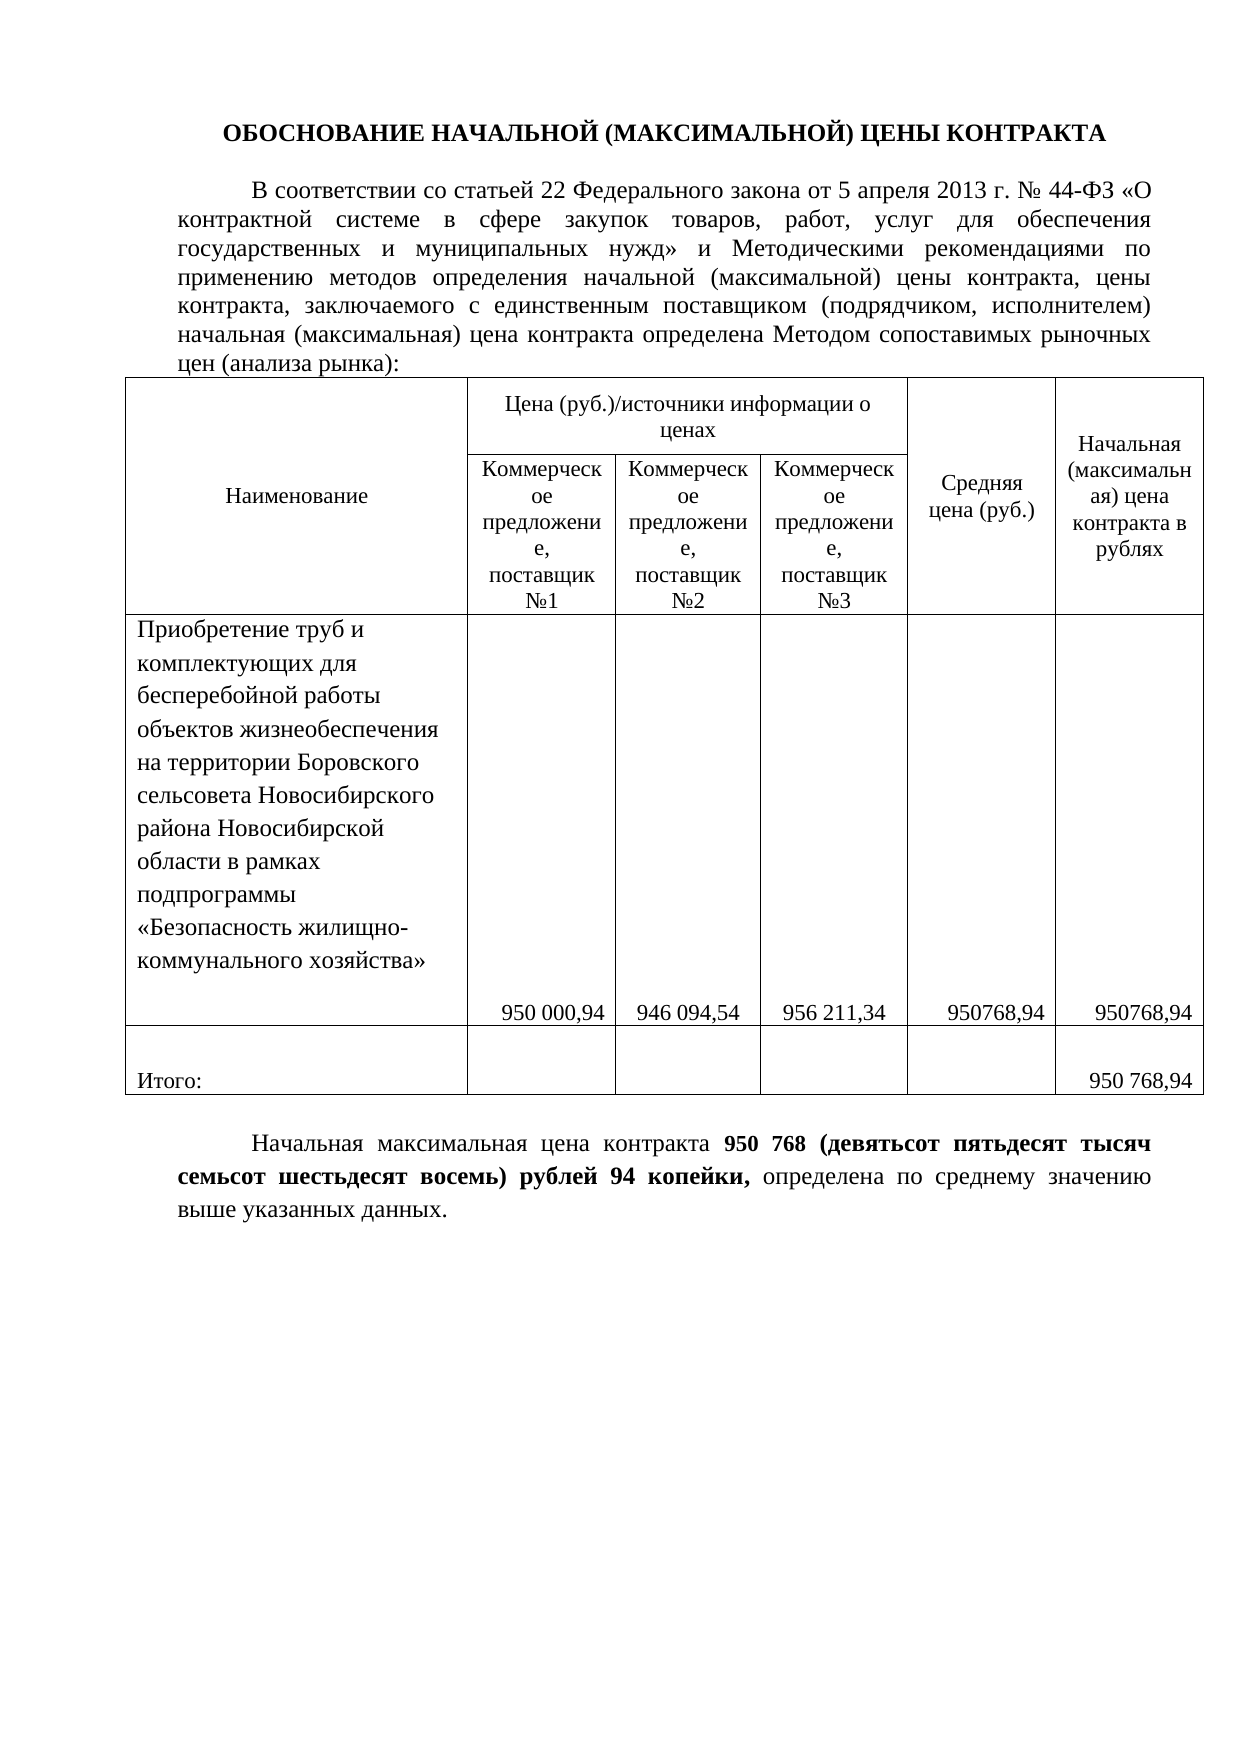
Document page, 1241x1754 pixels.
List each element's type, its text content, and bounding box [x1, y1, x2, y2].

table_cell 950768,94 [908, 615, 1055, 1025]
table_cell 950 000,94 [468, 615, 615, 1025]
table_cell Приобретение труб и комплектующих для бесперебойной работы объектов жизнеобеспечения на территории Боровского сельсовета Новосибирского района Новосибирской области в рамках подпрограммы «Безопасность жилищно-коммунального хозяйства» [126, 615, 467, 1025]
table_cell [908, 1026, 1055, 1094]
table_header Средняя цена (руб.) [908, 378, 1055, 613]
table_cell Итого: [126, 1026, 467, 1094]
table_header Цена (руб.)/источники информации о ценах [468, 378, 907, 454]
table_cell 946 094,54 [616, 615, 760, 1025]
table_cell 956 211,34 [761, 615, 907, 1025]
table_header Наименование [126, 378, 467, 613]
table_cell 950 768,94 [1056, 1026, 1203, 1094]
table_cell Коммерческое предложение, поставщик №1 [468, 455, 615, 613]
table_cell 950768,94 [1056, 615, 1203, 1025]
text В соответствии со статьей 22 Федерального закона от 5 апреля 2013 г. № 44-ФЗ «О контрактной системе в сфере закупок товаров, работ, услуг для обеспечения государственных и муниципальных нужд» и Методическими рекомендациями по применению методов определения начальной (максимальной) цены контракта, цены контракта, заключаемого с единственным поставщиком (подрядчиком, исполнителем) начальная (максимальная) цена контракта определена Методом сопоставимых рыночных цен (анализа рынка): [177, 176, 1152, 377]
text ОБОСНОВАНИЕ НАЧАЛЬНОЙ (МАКСИМАЛЬНОЙ) ЦЕНЫ КОНТРАКТА [177, 118, 1152, 147]
table_cell [468, 1026, 615, 1094]
text Начальная максимальная цена контракта 950 768 (девятьсот пятьдесят тысяч семьсот шестьдесят восемь) рублей 94 копейки, определена по среднему значению выше указанных данных. [177, 1128, 1152, 1223]
table_cell [761, 1026, 907, 1094]
table_cell Коммерческое предложение, поставщик №3 [761, 455, 907, 613]
table_cell Коммерческое предложение, поставщик №2 [616, 455, 760, 613]
table_header Начальная (максимальная) цена контракта в рублях [1056, 378, 1203, 613]
table_cell [616, 1026, 760, 1094]
